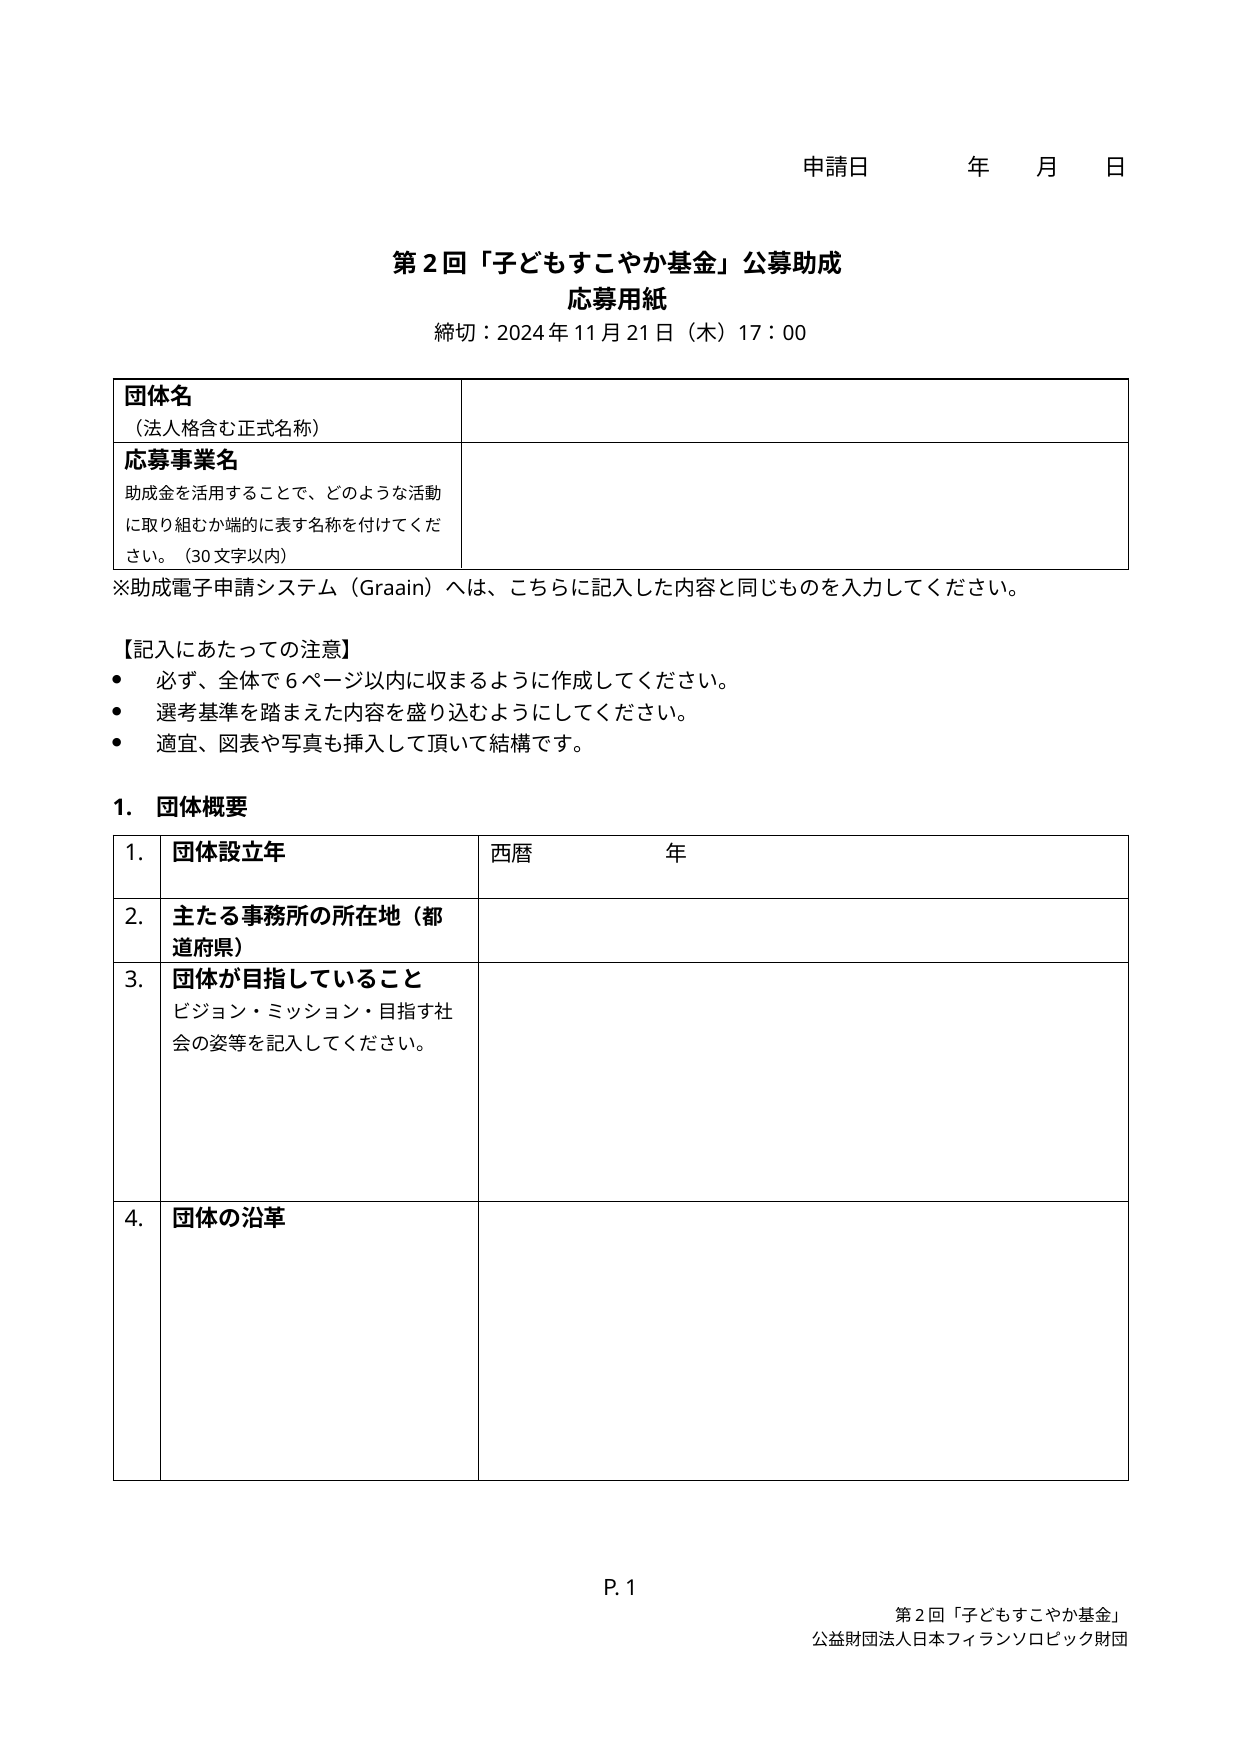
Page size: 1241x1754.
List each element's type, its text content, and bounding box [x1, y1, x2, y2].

table_header [462, 380, 1128, 442]
table_cell [114, 899, 160, 962]
table_cell [479, 899, 1128, 962]
text ※助成電子申請システム（Graain）へは、こちらに記入した内容と同じものを入力してください。 [112, 570, 1128, 601]
table_cell [479, 963, 1128, 1201]
list 適宜、図表や写真も挿入して頂いて結構です。 [112, 726, 1128, 757]
table_cell [114, 963, 160, 1201]
list 必ず、全体で6ページ以内に収まるように作成してください。 [112, 664, 1128, 695]
table_cell 主たる事務所の所在地（都道府県） [161, 899, 478, 962]
table_cell 団体の沿革 [161, 1202, 478, 1480]
text 申請日 年 月 日 [112, 150, 1128, 181]
table_cell [462, 443, 1128, 568]
table_header 団体名 （法人格含む正式名称） [114, 380, 461, 442]
list 選考基準を踏まえた内容を盛り込むようにしてください。 [112, 695, 1128, 726]
table_header 団体設立年 [161, 836, 478, 898]
text 【記入にあたっての注意】 [112, 632, 1128, 664]
table_cell [114, 1202, 160, 1480]
text 第2回「子どもすこやか基金」公募助成 [112, 244, 1128, 280]
table_header 西暦 年 [479, 836, 1128, 898]
table_header [114, 836, 160, 898]
table_cell 団体が目指していること ビジョン・ミッション・目指す社会の姿等を記入してください。 [161, 963, 478, 1201]
list 団体概要 [112, 789, 1128, 822]
text 締切：2024年11月21日（木）17：00 [112, 316, 1128, 347]
text 応募用紙 [112, 280, 1128, 316]
table_cell 応募事業名 助成金を活用することで、どのような活動に取り組むか端的に表す名称を付けてください。（30文字以内） [114, 443, 461, 568]
table_cell [479, 1202, 1128, 1480]
